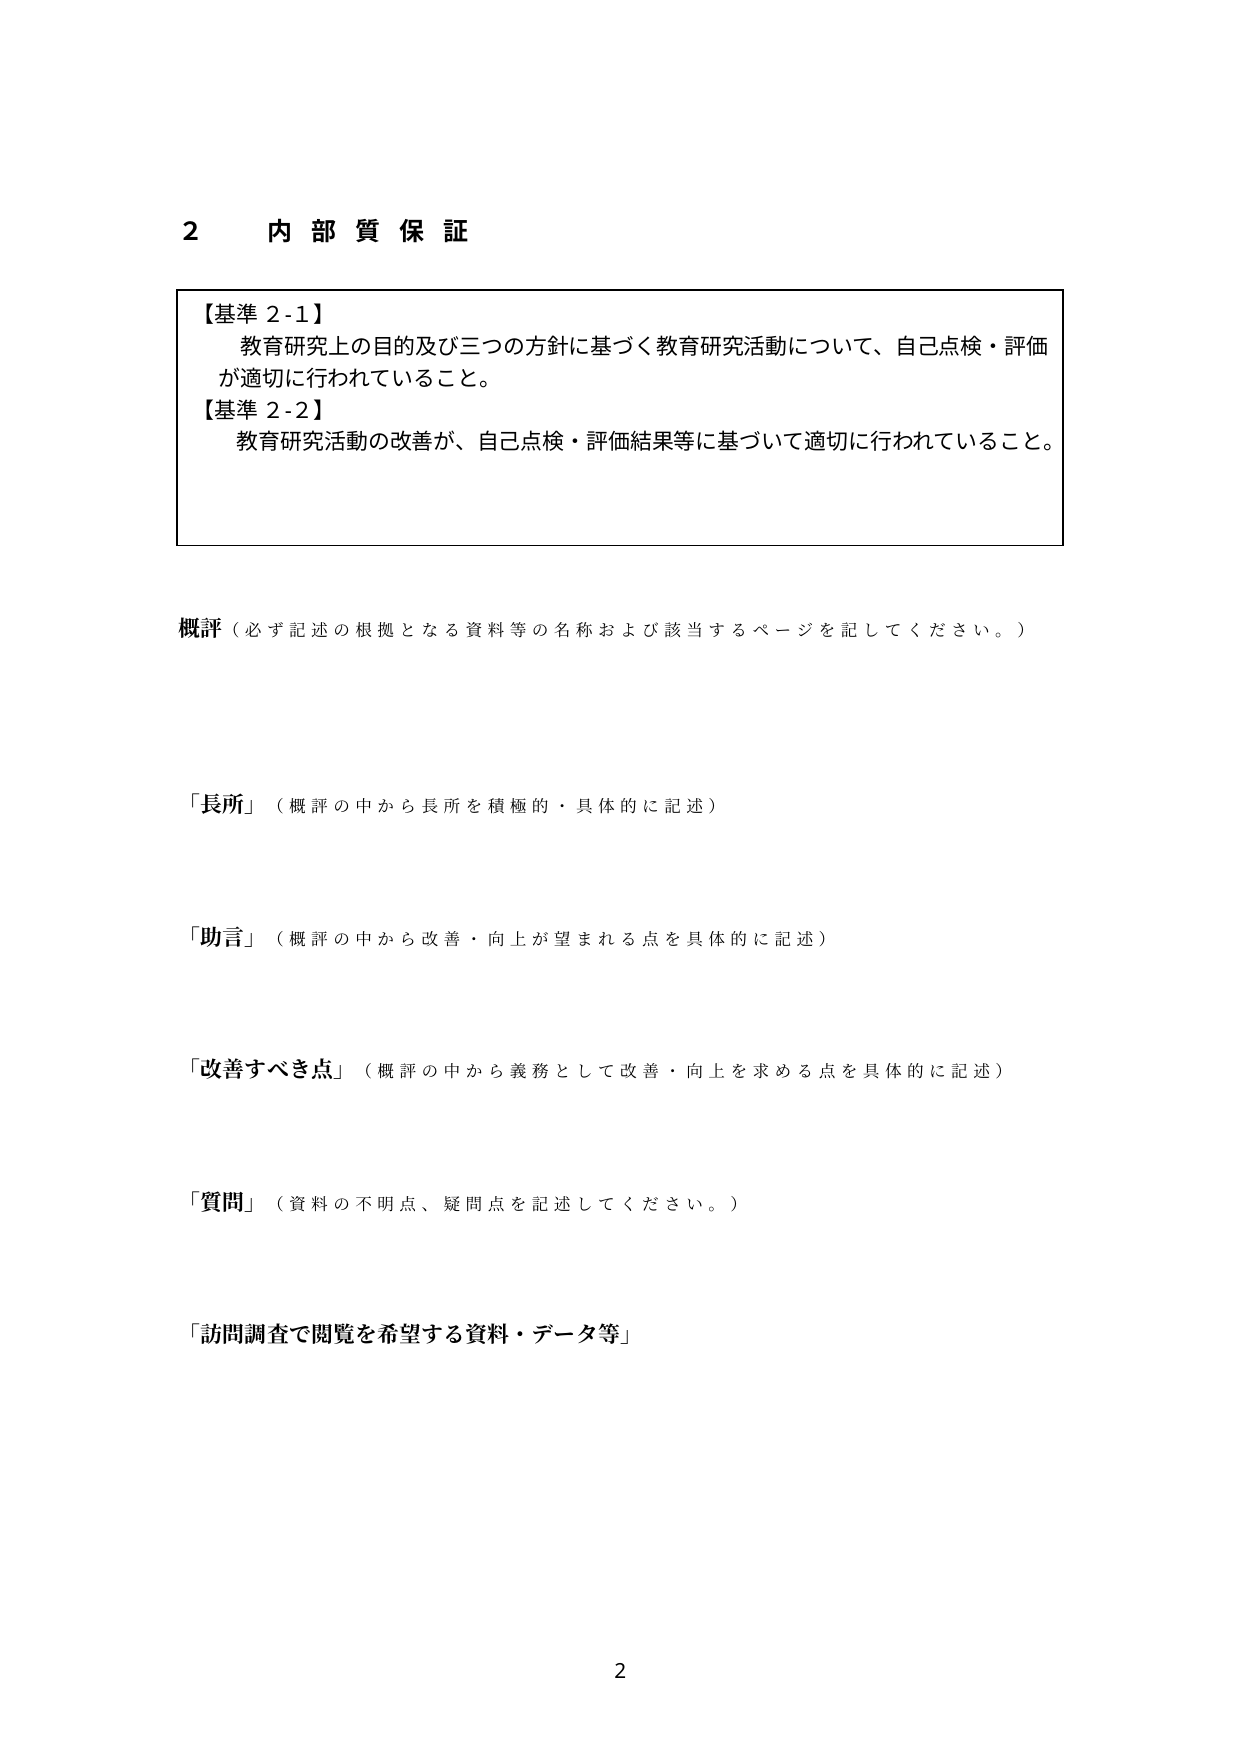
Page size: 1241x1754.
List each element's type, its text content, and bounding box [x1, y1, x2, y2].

text 概評（必ず記述の根拠となる資料等の名称および該当するページを記してください。） [178, 605, 1062, 649]
text 「助言」（概評の中から改善・向上が望まれる点を具体的に記述） [178, 914, 1062, 958]
text 「訪問調査で閲覧を希望する資料・データ等」 [178, 1311, 1062, 1356]
text 「長所」（概評の中から長所を積極的・具体的に記述） [178, 781, 1062, 826]
text 「質問」（資料の不明点、疑問点を記述してください。） [178, 1179, 1062, 1223]
text 「改善すべき点」（概評の中から義務として改善・向上を求める点を具体的に記述） [178, 1046, 1062, 1091]
text ２ 内部質保証 [178, 207, 1062, 251]
